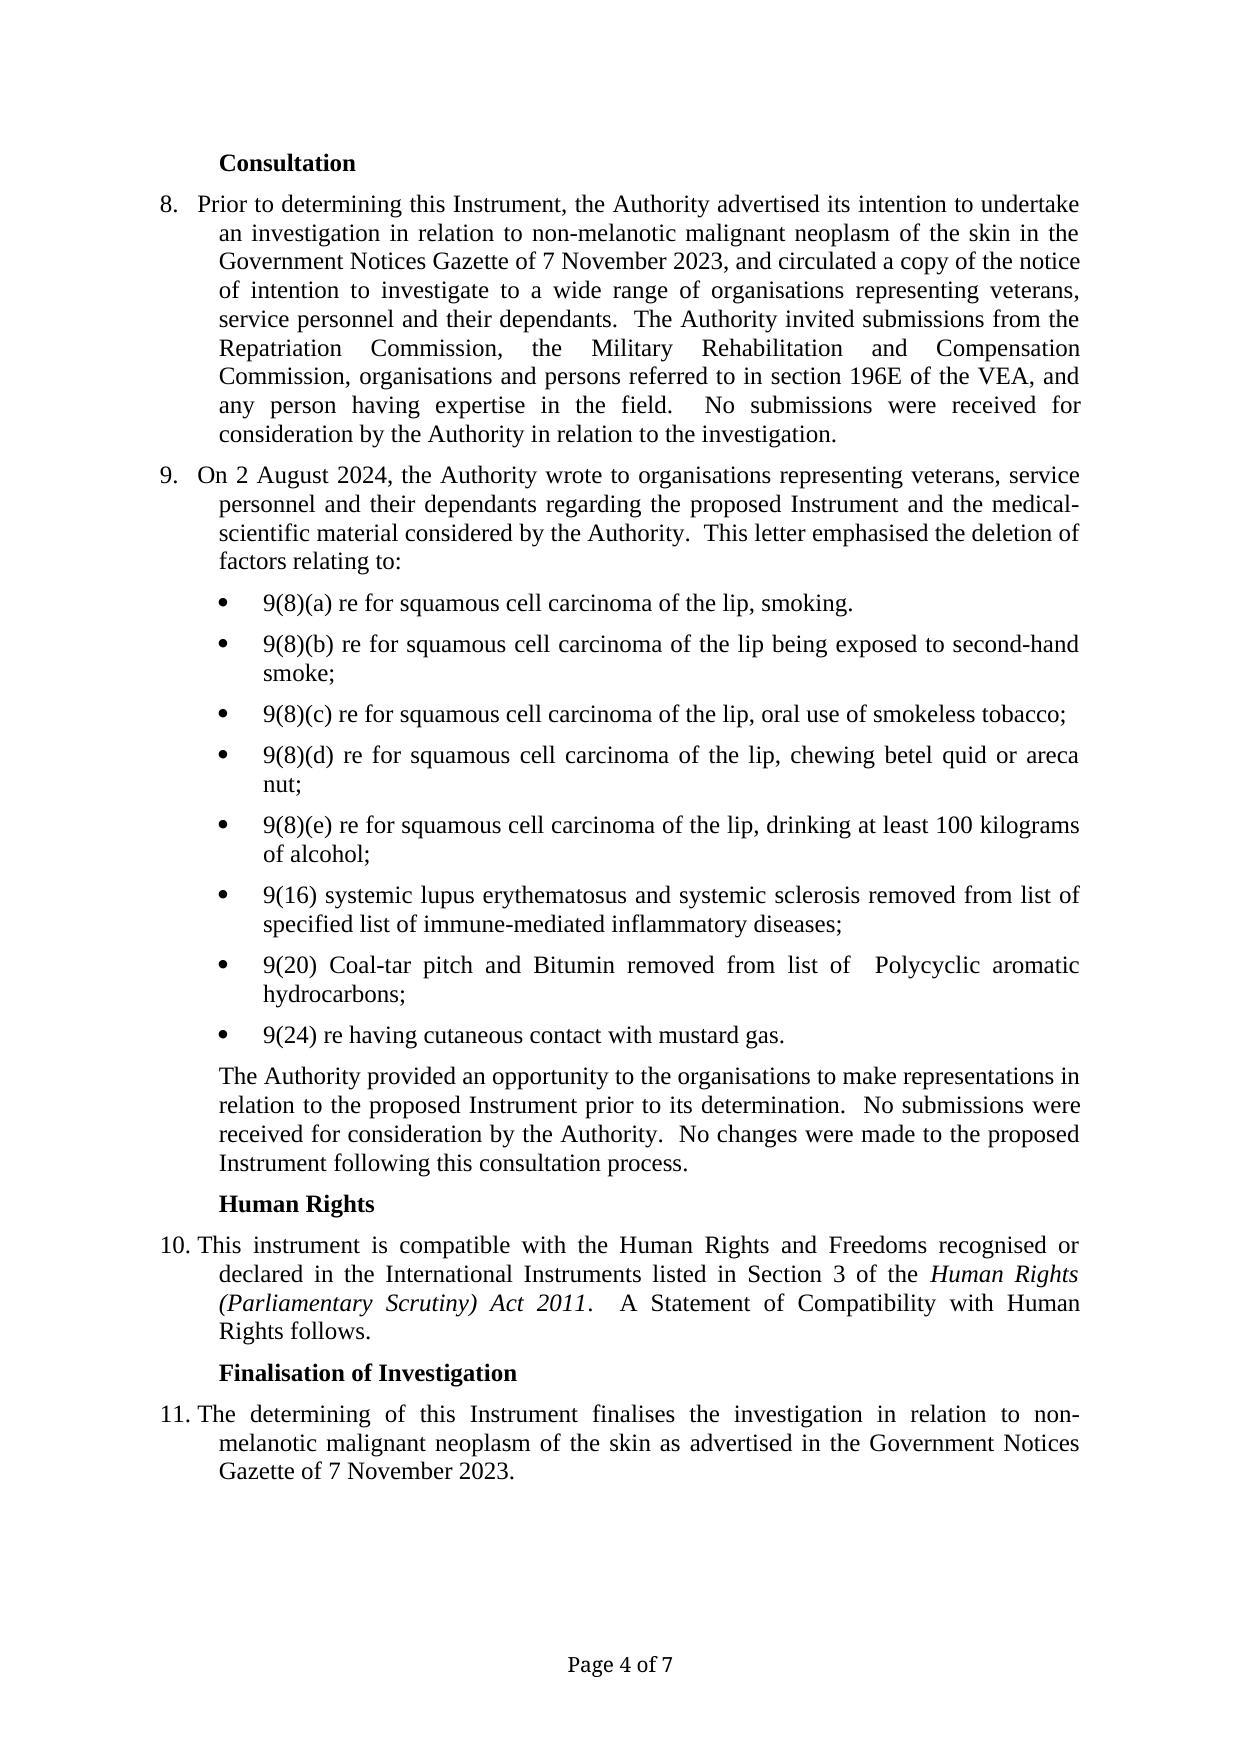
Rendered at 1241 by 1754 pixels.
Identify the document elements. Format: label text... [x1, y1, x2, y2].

list 9(20) Coal-tar pitch and Bitumin removed from list of Polycyclic aromatic hydrocarbons; [218, 950, 1081, 1008]
text Human Rights [218, 1189, 1081, 1218]
list 9(24) re having cutaneous contact with mustard gas. [218, 1020, 1081, 1049]
list The determining of this Instrument finalises the investigation in relation to non-melanotic malignant neoplasm of the skin as advertised in the Government Notices Gazette of 7 November 2023. [159, 1399, 1081, 1485]
list 9(8)(d) re for squamous cell carcinoma of the lip, chewing betel quid or areca nut; [218, 740, 1081, 798]
list This instrument is compatible with the Human Rights and Freedoms recognised or declared in the International Instruments listed in Section 3 of the Human Rights (Parliamentary Scrutiny) Act 2011. A Statement of Compatibility with Human Rights follows. [159, 1230, 1081, 1345]
list 9(8)(b) re for squamous cell carcinoma of the lip being exposed to second-hand smoke; [218, 629, 1081, 686]
list 9(16) systemic lupus erythematosus and systemic sclerosis removed from list of specified list of immune-mediated inflammatory diseases; [218, 880, 1081, 938]
text The Authority provided an opportunity to the organisations to make representations in relation to the proposed Instrument prior to its determination. No submissions were received for consideration by the Authority. No changes were made to the proposed Instrument following this consultation process. [218, 1061, 1081, 1176]
text Finalisation of Investigation [218, 1358, 1081, 1386]
text Consultation [218, 148, 1081, 176]
list 9(8)(a) re for squamous cell carcinoma of the lip, smoking. [218, 588, 1081, 616]
list 9(8)(c) re for squamous cell carcinoma of the lip, oral use of smokeless tobacco; [218, 699, 1081, 728]
list 9(8)(e) re for squamous cell carcinoma of the lip, drinking at least 100 kilograms of alcohol; [218, 810, 1081, 868]
list On 2 August 2024, the Authority wrote to organisations representing veterans, service personnel and their dependants regarding the proposed Instrument and the medical-scientific material considered by the Authority. This letter emphasised the deletion of factors relating to: [159, 460, 1081, 575]
list Prior to determining this Instrument, the Authority advertised its intention to undertake an investigation in relation to non-melanotic malignant neoplasm of the skin in the Government Notices Gazette of 7 November 2023, and circulated a copy of the notice of intention to investigate to a wide range of organisations representing veterans, service personnel and their dependants. The Authority invited submissions from the Repatriation Commission, the Military Rehabilitation and Compensation Commission, organisations and persons referred to in section 196E of the VEA, and any person having expertise in the field. No submissions were received for consideration by the Authority in relation to the investigation. [159, 189, 1081, 448]
